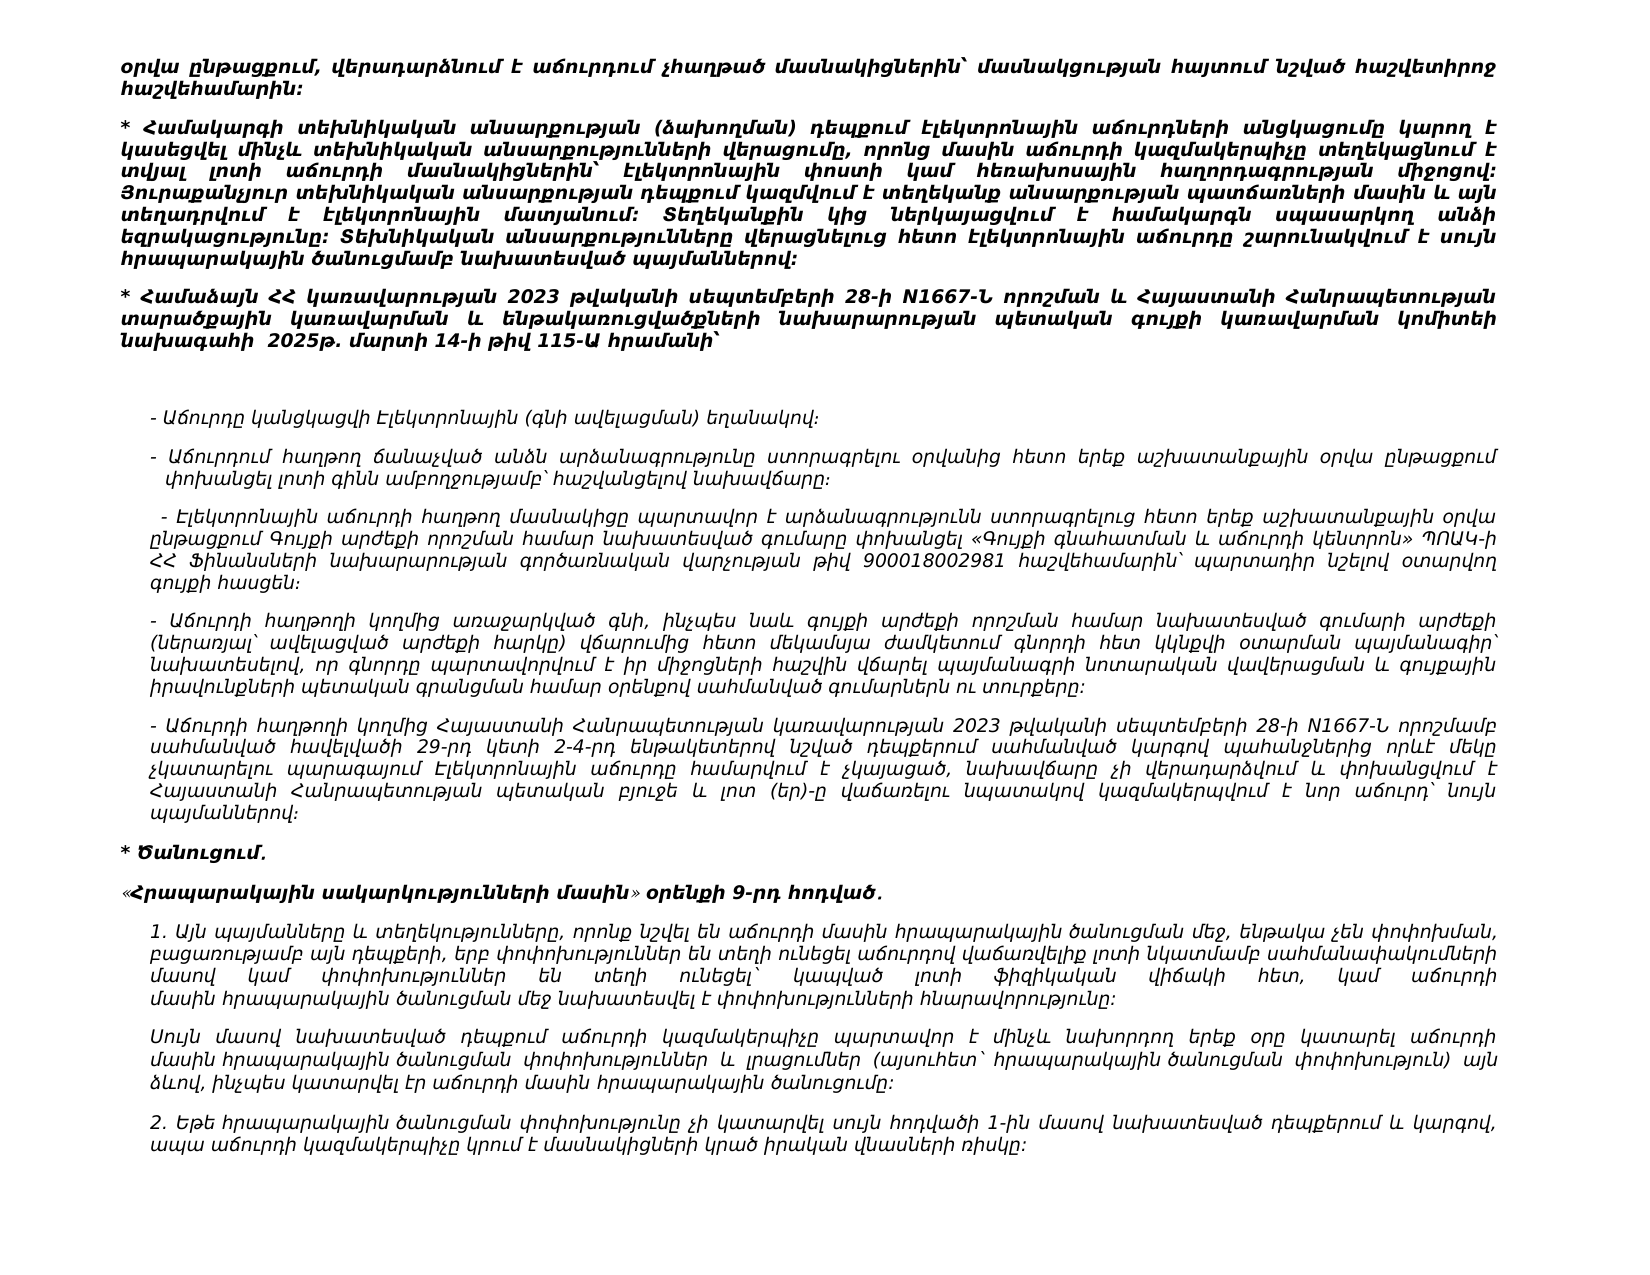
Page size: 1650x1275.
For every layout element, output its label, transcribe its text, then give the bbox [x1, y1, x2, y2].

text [120, 56, 1500, 100]
text 2. Եթե հրապարակային ծանուցման փոփոխությունը չի կատարվել սույն հոդվածի 1-ին մասով նախատեսված դեպքերում և կարգով, ապա աճուրդի կազմակերպիչը կրում է մասնակիցների կրած իրական վնասների ռիսկը: [150, 1111, 1500, 1156]
text - Աճուրդի հաղթողի կողմից առաջարկված գնի, ինչպես նաև գույքի արժեքի որոշման համար նախատեսված գումարի արժեքի (ներառյալ՝ ավելացված արժեքի հարկը) վճարումից հետո մեկամսյա ժամկետում գնորդի հետ կկնքվի օտարման պայմանագիր՝ նախատեսելով, որ գնորդը պարտավորվում է իր միջոցների հաշվին վճարել պայմանագրի նոտարական վավերացման և գույքային իրավունքների պետական գրանցման համար օրենքով սահմանված գումարներն ու տուրքերը: [150, 610, 1500, 698]
text 1. Այն պայմանները և տեղեկությունները, որոնք նշվել են աճուրդի մասին հրապարակային ծանուցման մեջ, ենթակա չեն փոփոխման, բացառությամբ այն դեպքերի, երբ փոփոխություններ են տեղի ունեցել աճուրդով վաճառվելիք լոտի նկատմամբ սահմանափակումների մասով կամ փոփոխություններ են տեղի ունեցել` կապված լոտի ֆիզիկական վիճակի հետ, կամ աճուրդի մասին հրապարակային ծանուցման մեջ նախատեսվել է փոփոխությունների հնարավորությունը: [150, 920, 1500, 1010]
text - Աճուրդի հաղթողի կողմից Հայաստանի Հանրապետության կառավարության 2023 թվականի սեպտեմբերի 28-ի N1667-Ն որոշմամբ սահմանված հավելվածի 29-րդ կետի 2-4-րդ ենթակետերով նշված դեպքերում սահմանված կարգով պահանջներից որևէ մեկը չկատարելու պարագայում Էլեկտրոնային աճուրդը համարվում է չկայացած, նախավճարը չի վերադարձվում և փոխանցվում է Հայաստանի Հանրապետության պետական բյուջե և լոտ (եր)-ը վաճառելու նպատակով կազմակերպվում է նոր աճուրդ՝ նույն պայմաններով։ [150, 714, 1500, 824]
text * Համաձայն ՀՀ կառավարության 2023 թվականի սեպտեմբերի 28-ի N1667-Ն որոշման և Հայաստանի Հանրապետության տարածքային կառավարման և ենթակառուցվածքների նախարարության պետական գույքի կառավարման կոմիտեի նախագահի 2025թ․ մարտի 14-ի թիվ 115-Ա հրամանի՝ [120, 286, 1500, 352]
text - Աճուրդը կանցկացվի Էլեկտրոնային (գնի ավելացման) եղանակով։ [150, 407, 1500, 429]
text Հրապարակային սակարկությունների մասին օրենքի 9-րդ հոդված․ [120, 880, 1500, 903]
text - Աճուրդում հաղթող ճանաչված անձն արձանագրությունը ստորագրելու օրվանից հետո երեք աշխատանքային օրվա ընթացքում փոխանցել լոտի գինն ամբողջությամբ՝ հաշվանցելով նախավճարը։ [150, 446, 1500, 489]
text * Ծանուցում․ [120, 841, 1500, 864]
text - Էլեկտրոնային աճուրդի հաղթող մասնակիցը պարտավոր է արձանագրությունն ստորագրելուց հետո երեք աշխատանքային օրվա ընթացքում Գույքի արժեքի որոշման համար նախատեսված գումարը փոխանցել «Գույքի գնահատման և աճուրդի կենտրոն» ՊՈԱԿ-ի ՀՀ Ֆինանսների նախարարության գործառնական վարչության թիվ 900018002981 հաշվեհամարին՝ պարտադիր նշելով օտարվող գույքի հասցեն։ [135, 506, 1500, 594]
text * Համակարգի տեխնիկական անսարքության (ձախողման) դեպքում էլեկտրոնային աճուրդների անցկացումը կարող է կասեցվել մինչև տեխնիկական անսարքությունների վերացումը, որոնց մասին աճուրդի կազմակերպիչը տեղեկացնում է տվյալ լոտի աճուրդի մասնակիցներին՝ էլեկտրոնային փոստի կամ հեռախոսային հաղորդագրության միջոցով։ Յուրաքանչյուր տեխնիկական անսարքության դեպքում կազմվում է տեղեկանք անսարքության պատճառների մասին և այն տեղադրվում է էլեկտրոնային մատյանում։ Տեղեկանքին կից ներկայացվում է համակարգն սպասարկող անձի եզրակացությունը։ Տեխնիկական անսարքությունները վերացնելուց հետո էլեկտրոնային աճուրդը շարունակվում է սույն հրապարակային ծանուցմամբ նախատեսված պայմաններով։ [120, 117, 1500, 270]
text Սույն մասով նախատեսված դեպքում աճուրդի կազմակերպիչը պարտավոր է մինչև նախորդող երեք օրը կատարել աճուրդի մասին հրապարակային ծանուցման փոփոխություններ և լրացումներ (այսուհետ` հրապարակային ծանուցման փոփոխություն) այն ձևով, ինչպես կատարվել էր աճուրդի մասին հրապարակային ծանուցումը: [150, 1026, 1500, 1094]
